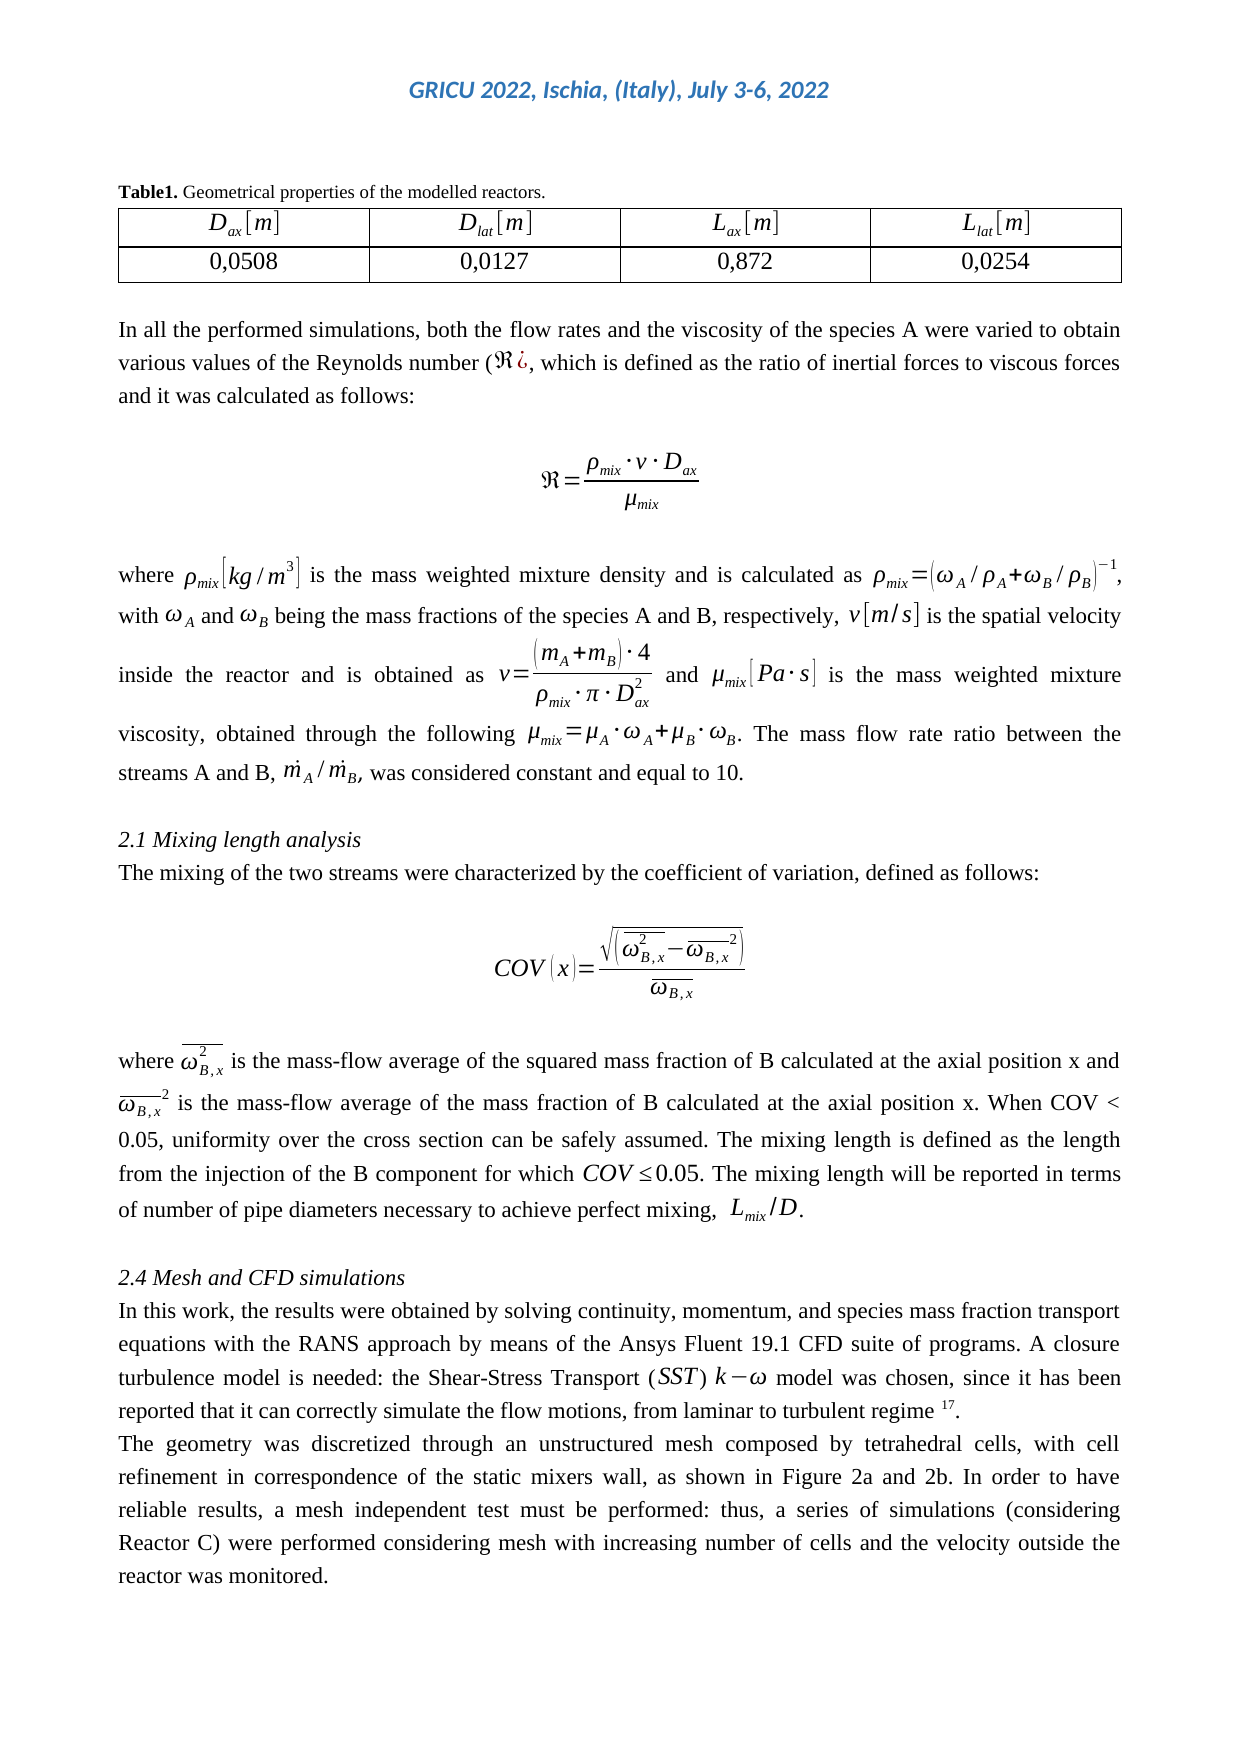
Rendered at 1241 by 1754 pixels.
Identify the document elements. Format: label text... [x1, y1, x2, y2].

text The geometry was discretized through an unstructured mesh composed by tetrahedral cells, with cell refinement in correspondence of the static mixers wall, as shown in Figure 2a and 2b. In order to have reliable results, a mesh independent test must be performed: thus, a series of simulations (considering Reactor C) were performed considering mesh with increasing number of cells and the velocity outside the reactor was monitored. [118, 1430, 1122, 1588]
text The mixing of the two streams were characterized by the coefficient of variation, defined as follows: [118, 859, 1122, 886]
text where is the mass-flow average of the squared mass fraction of B calculated at the axial position x and is the mass-flow average of the mass fraction of B calculated at the axial position x. When COV < 0.05, uniformity over the cross section can be safely assumed. The mixing length is defined as the length from the injection of the B component for which . The mixing length will be reported in terms of number of pipe diameters necessary to achieve perfect mixing, . [118, 1043, 1122, 1225]
table_cell [370, 248, 620, 282]
text where is the mass weighted mixture density and is calculated as , with and being the mass fractions of the species A and B, respectively, is the spatial velocity inside the reactor and is obtained as and is the mass weighted mixture viscosity, obtained through the following . The mass flow rate ratio between the streams A and B, , was considered constant and equal to 10. [118, 556, 1122, 787]
text 2.4 Mesh and CFD simulations [118, 1264, 1122, 1291]
table_cell [871, 248, 1121, 282]
text In all the performed simulations, both the flow rates and the viscosity of the species A were varied to obtain various values of the Reynolds number (, which is defined as the ratio of inertial forces to viscous forces and it was calculated as follows: [118, 316, 1122, 408]
table_cell [621, 248, 870, 282]
text Table1. Geometrical properties of the modelled reactors. [118, 181, 1122, 202]
table_header [119, 209, 369, 246]
text In this work, the results were obtained by solving continuity, momentum, and species mass fraction transport equations with the RANS approach by means of the Ansys Fluent 19.1 CFD suite of programs. A closure turbulence model is needed: the Shear-Stress Transport () model was chosen, since it has been reported that it can correctly simulate the flow motions, from laminar to turbulent regime 17. [118, 1297, 1122, 1424]
text 2.1 Mixing length analysis [118, 827, 1122, 853]
table_header [370, 209, 620, 246]
table_cell [119, 248, 369, 282]
table_header [621, 209, 870, 246]
table_header [871, 209, 1121, 246]
